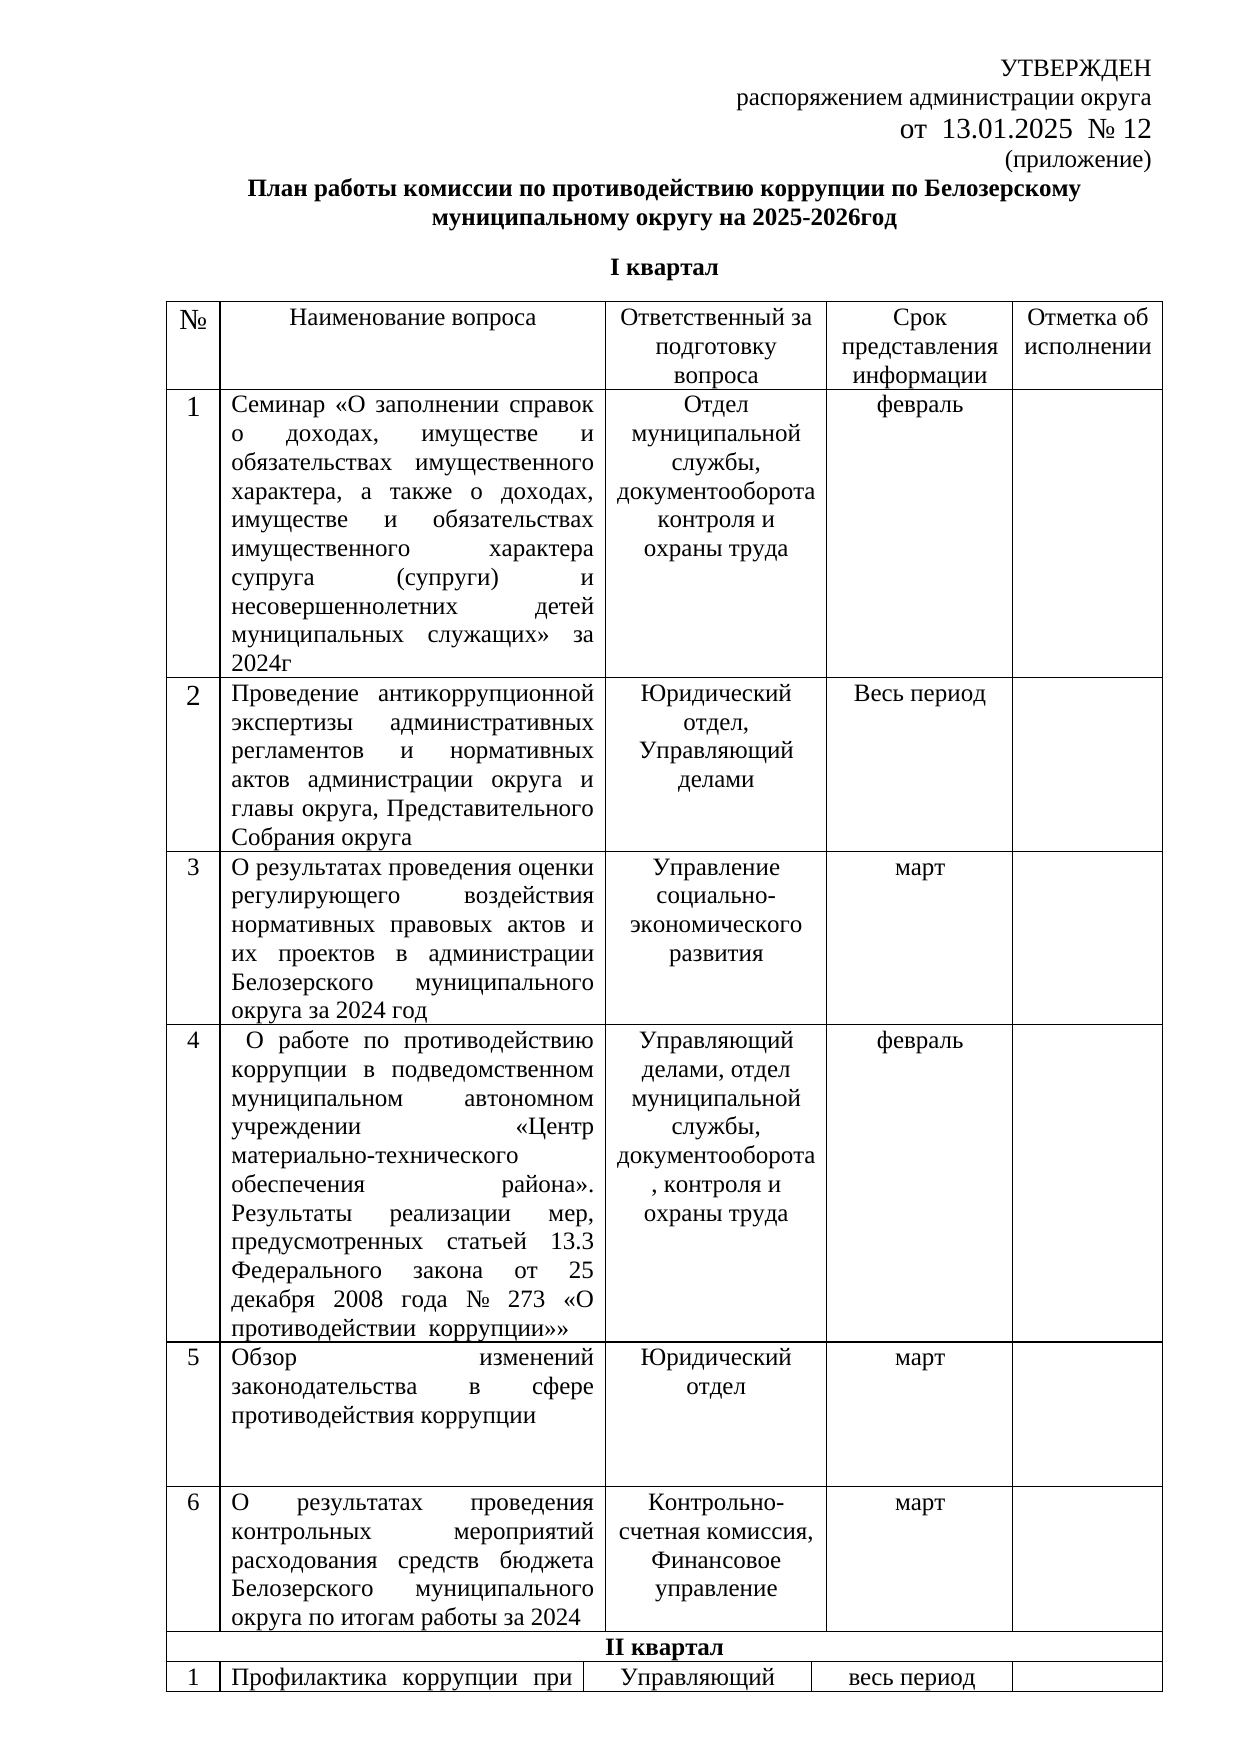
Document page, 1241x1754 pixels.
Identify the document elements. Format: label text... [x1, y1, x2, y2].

table_cell Отдел муниципальной службы, документооборота контроля и охраны труда [606, 390, 826, 677]
text План работы комиссии по противодействию коррупции по Белозерскому муниципальному округу на 2025-2026год [177, 173, 1152, 231]
text УТВЕРЖДЕН [177, 53, 1152, 82]
table_cell 3 [167, 852, 219, 1024]
table_cell февраль [827, 390, 1012, 677]
table_cell Юридический отдел [606, 1343, 826, 1486]
table_cell март [827, 1343, 1012, 1486]
table_cell 2 [167, 678, 219, 851]
table_cell февраль [827, 1025, 1012, 1341]
table_cell О результатах проведения контрольных мероприятий расходования средств бюджета Белозерского муниципального округа по итогам работы за 2024 [221, 1487, 605, 1631]
table_cell Юридический отдел, Управляющий делами [606, 678, 826, 851]
table_cell [1013, 1343, 1162, 1486]
table_cell [1013, 390, 1162, 677]
table_cell Управляющий делами, отдел муниципальной службы, документооборота, контроля и охраны труда [606, 1025, 826, 1341]
table_header № [167, 302, 219, 388]
table_cell март [827, 852, 1012, 1024]
table_cell 5 [167, 1343, 219, 1486]
table_cell Обзор изменений законодательства в сфере противодействия коррупции [221, 1343, 605, 1486]
text распоряжением администрации округа [177, 82, 1152, 111]
table_cell 1 [167, 1662, 219, 1691]
table_cell Управляющий делами [584, 1662, 811, 1691]
table_cell 6 [167, 1487, 219, 1631]
table_cell 4 [167, 1025, 219, 1341]
table_cell О результатах проведения оценки регулирующего воздействия нормативных правовых актов и их проектов в администрации Белозерского муниципального округа за 2024 год [221, 852, 605, 1024]
table_cell [1013, 1025, 1162, 1341]
table_cell О работе по противодействию коррупции в подведомственном муниципальном автономном учреждении «Центр материально-технического обеспечения района». Результаты реализации мер, предусмотренных статьей 13.3 Федерального закона от 25 декабря 2008 года № 273 «О противодействии коррупции»» [221, 1025, 605, 1341]
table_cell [221, 1662, 583, 1691]
table_header Отметка об исполнении [1013, 302, 1162, 388]
table_cell 1 [167, 390, 219, 677]
table_cell Контрольно-счетная комиссия, Финансовое управление [606, 1487, 826, 1631]
table_cell Весь период [827, 678, 1012, 851]
text (приложение) [177, 144, 1152, 173]
table_cell [1013, 1487, 1162, 1631]
table_header Срок представления информации [827, 302, 1012, 388]
table_cell весь период [812, 1662, 1012, 1691]
table_cell [1013, 1662, 1162, 1691]
text I квартал [177, 252, 1152, 280]
table_cell Проведение антикоррупционной экспертизы административных регламентов и нормативных актов администрации округа и главы округа, Представительного Собрания округа [221, 678, 605, 851]
table_cell март [827, 1487, 1012, 1631]
table_cell [1013, 678, 1162, 851]
text от 13.01.2025 № 12 [177, 111, 1152, 144]
table_cell Семинар «О заполнении справок о доходах, имуществе и обязательствах имущественного характера, а также о доходах, имуществе и обязательствах имущественного характера супруга (супруги) и несовершеннолетних детей муниципальных служащих» за 2024г [221, 390, 605, 677]
table_cell Управление социально-экономического развития [606, 852, 826, 1024]
table_cell [1013, 852, 1162, 1024]
table_cell II квартал [167, 1632, 1162, 1661]
table_header Наименование вопроса [221, 302, 605, 388]
table_header Ответственный за подготовку вопроса [606, 302, 826, 388]
